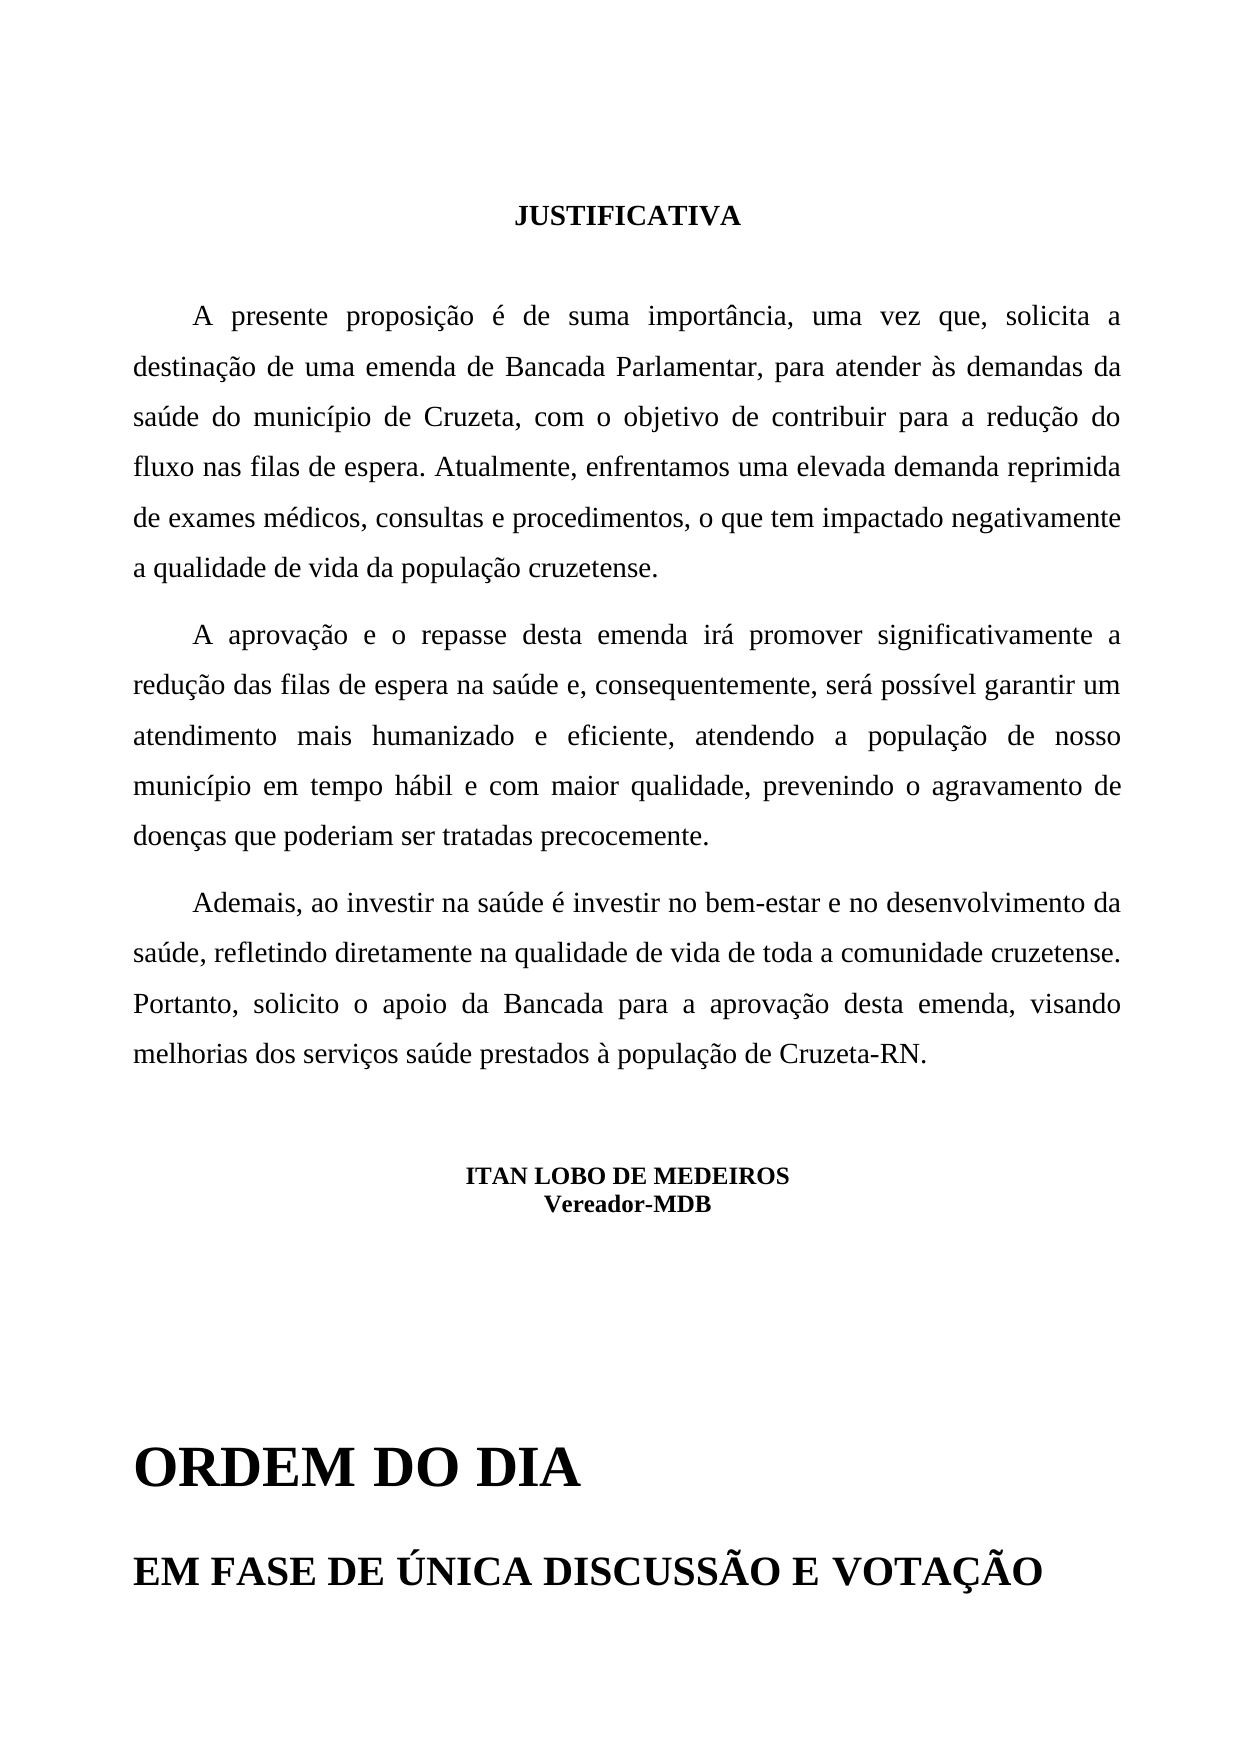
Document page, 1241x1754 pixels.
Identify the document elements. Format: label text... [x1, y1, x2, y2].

text EM FASE DE ÚNICA DISCUSSÃO E VOTAÇÃO [133, 1547, 1122, 1594]
text A presente proposição é de suma importância, uma vez que, solicita a destinação de uma emenda de Bancada Parlamentar, para atender às demandas da saúde do município de Cruzeta, com o objetivo de contribuir para a redução do fluxo nas filas de espera. Atualmente, enfrentamos uma elevada demanda reprimida de exames médicos, consultas e procedimentos, o que tem impactado negativamente a qualidade de vida da população cruzetense. [133, 298, 1122, 584]
text Vereador-MDB [133, 1189, 1122, 1218]
text ORDEM DO DIA [133, 1432, 1122, 1499]
text ITAN LOBO DE MEDEIROS [133, 1161, 1122, 1189]
text JUSTIFICATIVA [133, 198, 1122, 231]
text Ademais, ao investir na saúde é investir no bem-estar e no desenvolvimento da saúde, refletindo diretamente na qualidade de vida de toda a comunidade cruzetense. Portanto, solicito o apoio da Bancada para a aprovação desta emenda, visando melhorias dos serviços saúde prestados à população de Cruzeta-RN. [133, 885, 1122, 1070]
text A aprovação e o repasse desta emenda irá promover significativamente a redução das filas de espera na saúde e, consequentemente, será possível garantir um atendimento mais humanizado e eficiente, atendendo a população de nosso município em tempo hábil e com maior qualidade, prevenindo o agravamento de doenças que poderiam ser tratadas precocemente. [133, 617, 1122, 852]
